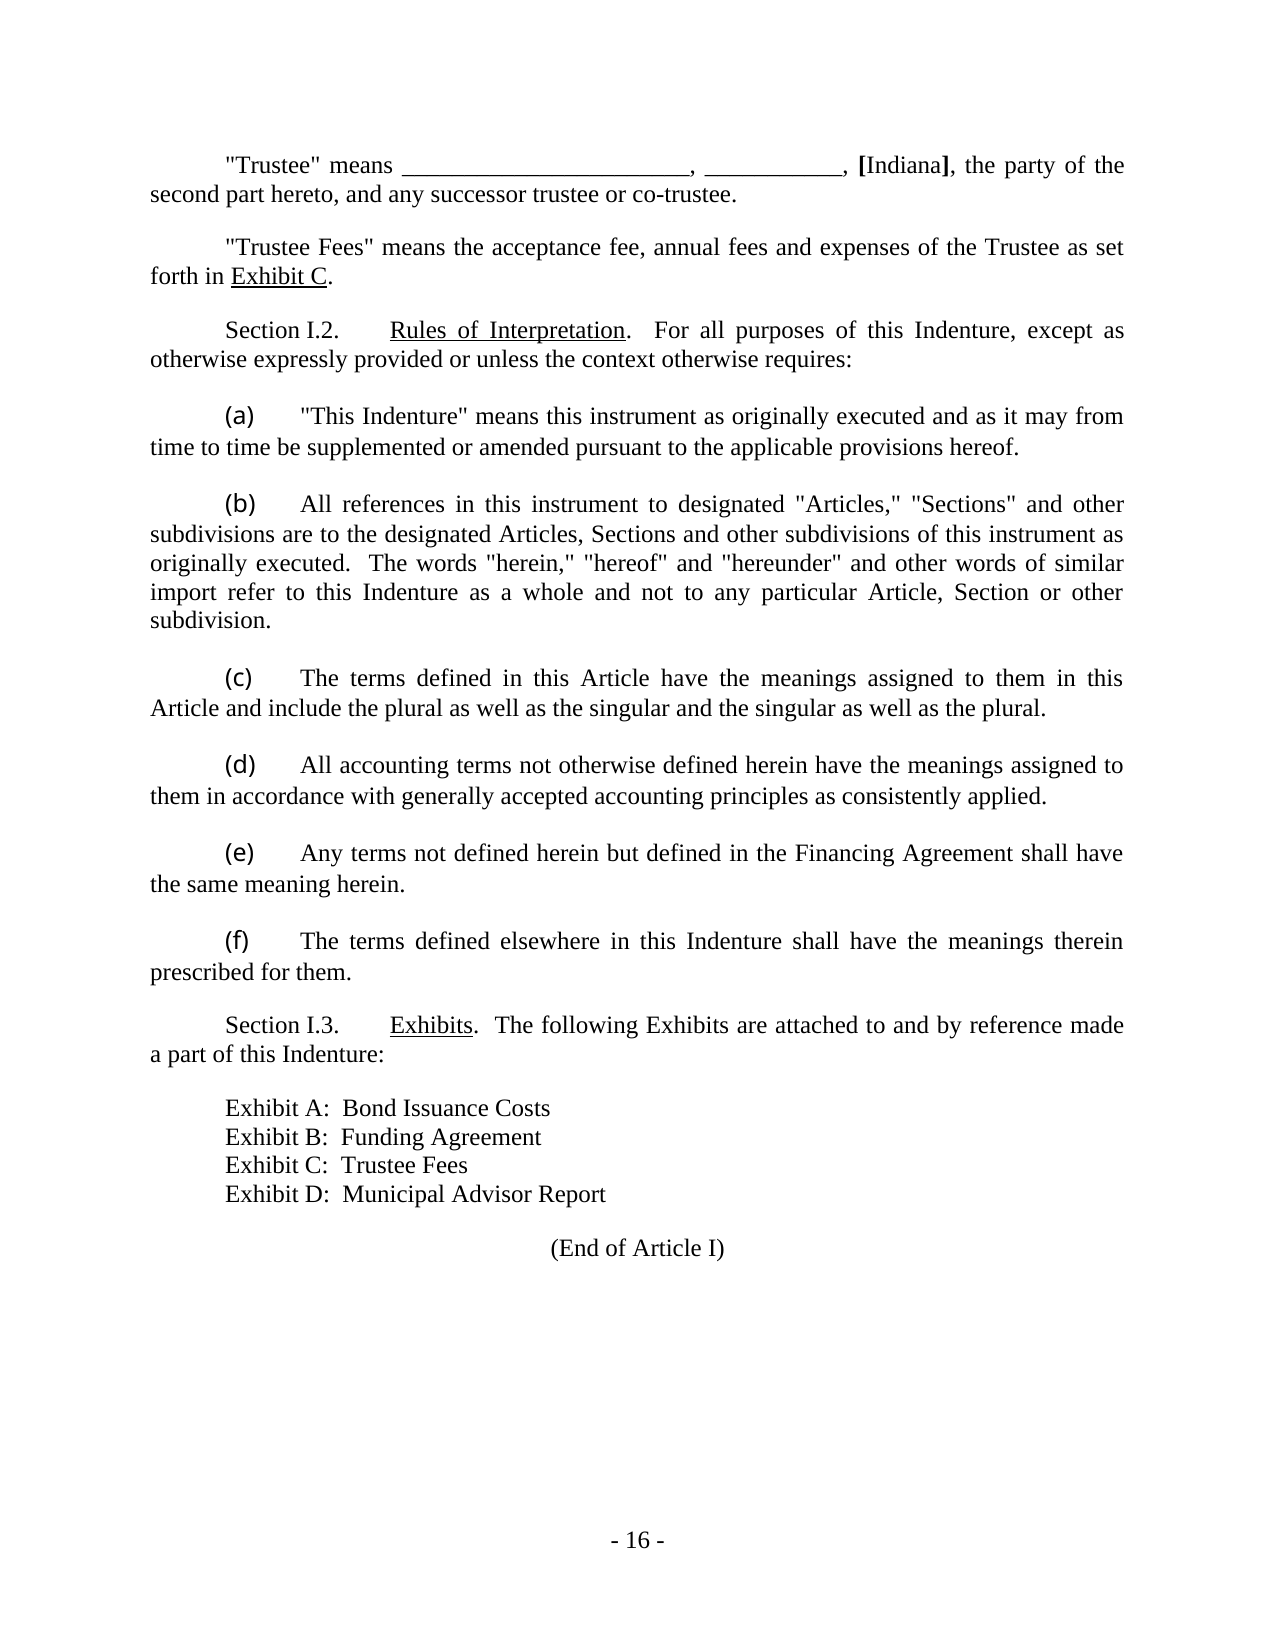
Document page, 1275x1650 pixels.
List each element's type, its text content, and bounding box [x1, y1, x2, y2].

text (End of Article I) [150, 1233, 1125, 1262]
subtitle All accounting terms not otherwise defined herein have the meanings assigned to them in accordance with generally accepted accounting principles as consistently applied. [150, 747, 1125, 810]
text Exhibit D: Municipal Advisor Report [150, 1179, 1125, 1208]
subtitle Any terms not defined herein but defined in the Financing Agreement shall have the same meaning herein. [150, 835, 1125, 898]
subtitle Rules of Interpretation. For all purposes of this Indenture, except as otherwise expressly provided or unless the context otherwise requires: [150, 315, 1125, 372]
text "Trustee" means _______________________, ___________, [Indiana], the party of the second part hereto, and any successor trustee or co-trustee. [150, 150, 1125, 207]
text "Trustee Fees" means the acceptance fee, annual fees and expenses of the Trustee as set forth in Exhibit C. [150, 232, 1125, 290]
subtitle Exhibits. The following Exhibits are attached to and by reference made a part of this Indenture: [150, 1011, 1125, 1068]
subtitle The terms defined elsewhere in this Indenture shall have the meanings therein prescribed for them. [150, 923, 1125, 986]
subtitle "This Indenture" means this instrument as originally executed and as it may from time to time be supplemented or amended pursuant to the applicable provisions hereof. [150, 397, 1125, 460]
text Exhibit A: Bond Issuance Costs [150, 1093, 1125, 1122]
text Exhibit C: Trustee Fees [150, 1151, 1125, 1179]
subtitle All references in this instrument to designated "Articles," "Sections" and other subdivisions are to the designated Articles, Sections and other subdivisions of this instrument as originally executed. The words "herein," "hereof" and "hereunder" and other words of similar import refer to this Indenture as a whole and not to any particular Article, Section or other subdivision. [150, 485, 1125, 634]
text Exhibit B: Funding Agreement [150, 1122, 1125, 1151]
subtitle The terms defined in this Article have the meanings assigned to them in this Article and include the plural as well as the singular and the singular as well as the plural. [150, 659, 1125, 722]
